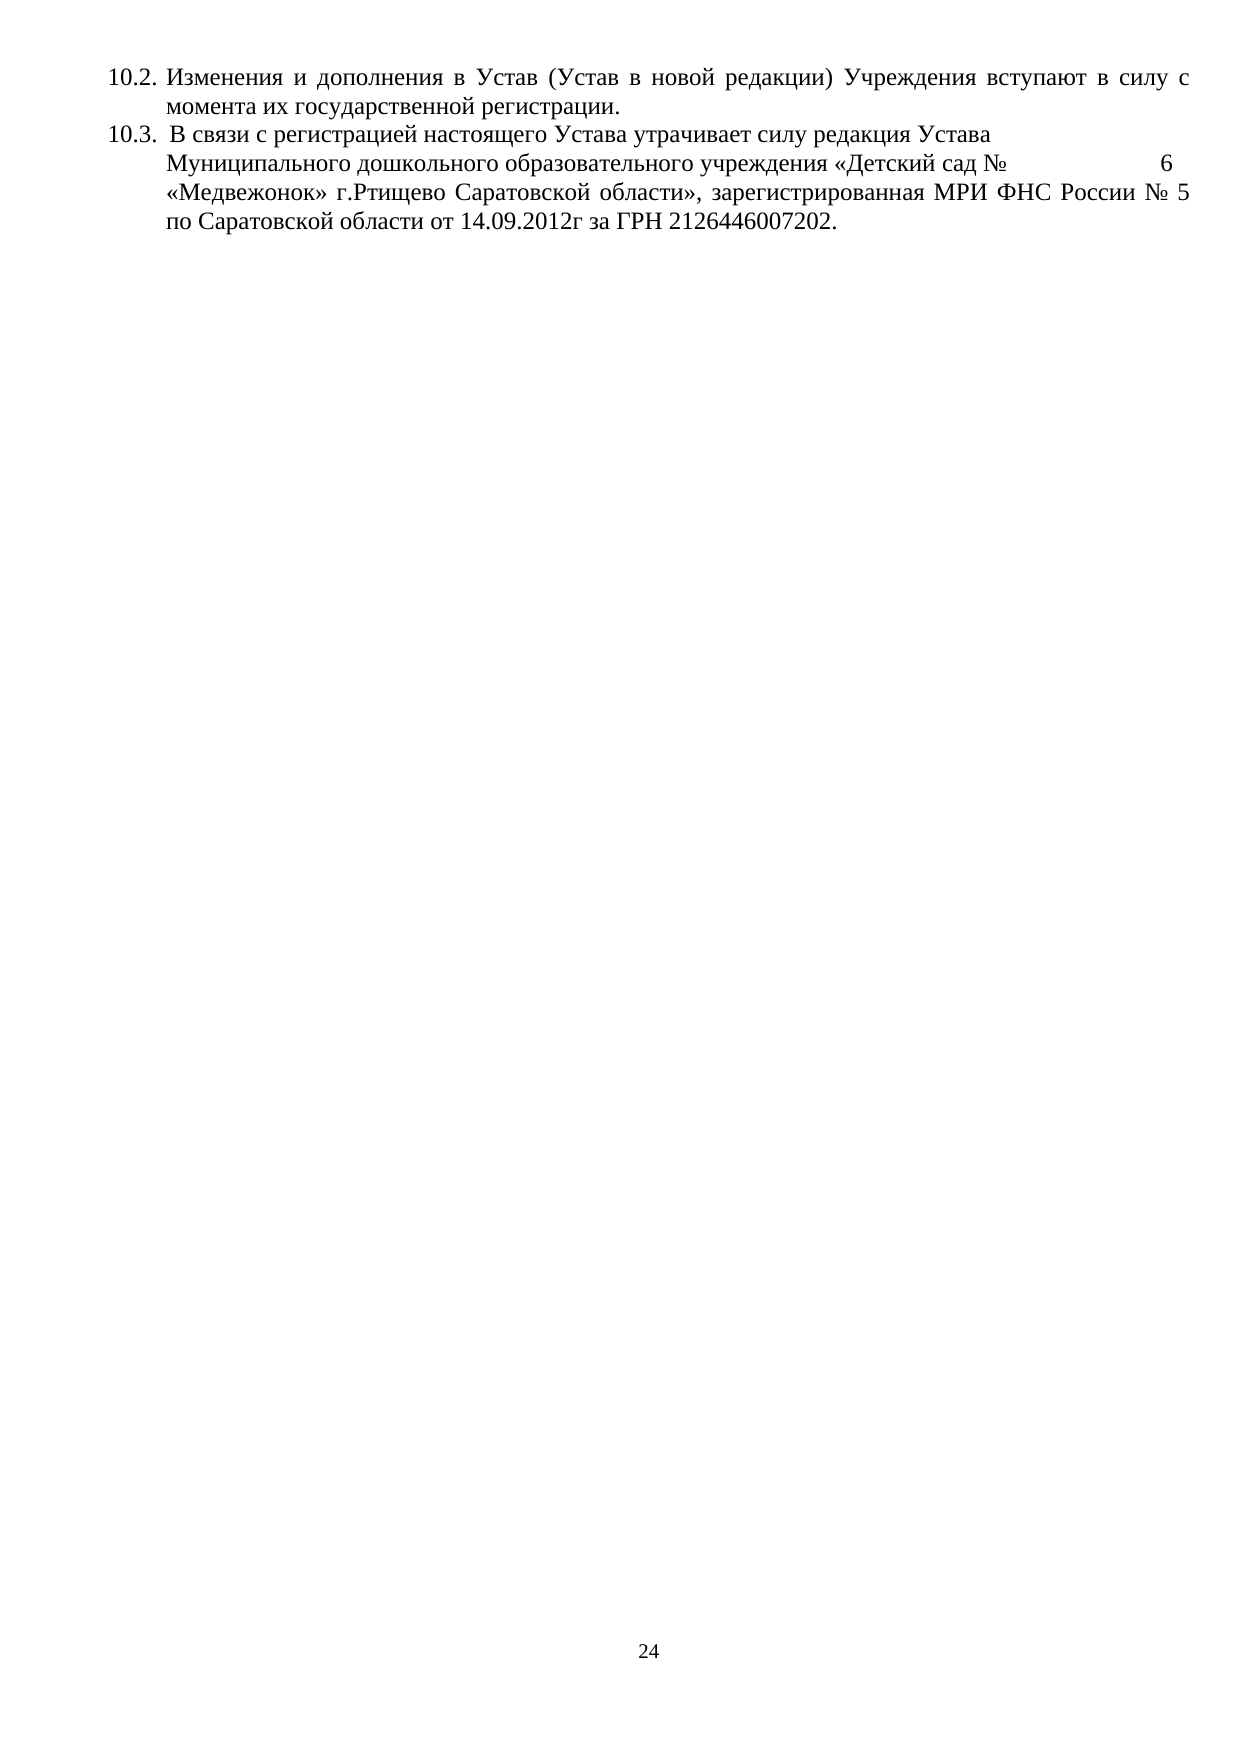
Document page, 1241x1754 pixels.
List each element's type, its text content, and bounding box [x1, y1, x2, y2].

list Изменения и дополнения в Устав (Устав в новой редакции) Учреждения вступают в силу с момента их государственной регистрации. [107, 62, 1191, 119]
text Муниципального дошкольного образовательного учреждения «Детский сад № 6 [166, 148, 1191, 177]
list В связи с регистрацией настоящего Устава утрачивает силу редакция Устава [107, 119, 1191, 148]
text «Медвежонок» г.Ртищево Саратовской области», зарегистрированная МРИ ФНС России № 5 по Саратовской области от 14.09.2012г за ГРН 2126446007202. [166, 177, 1191, 234]
